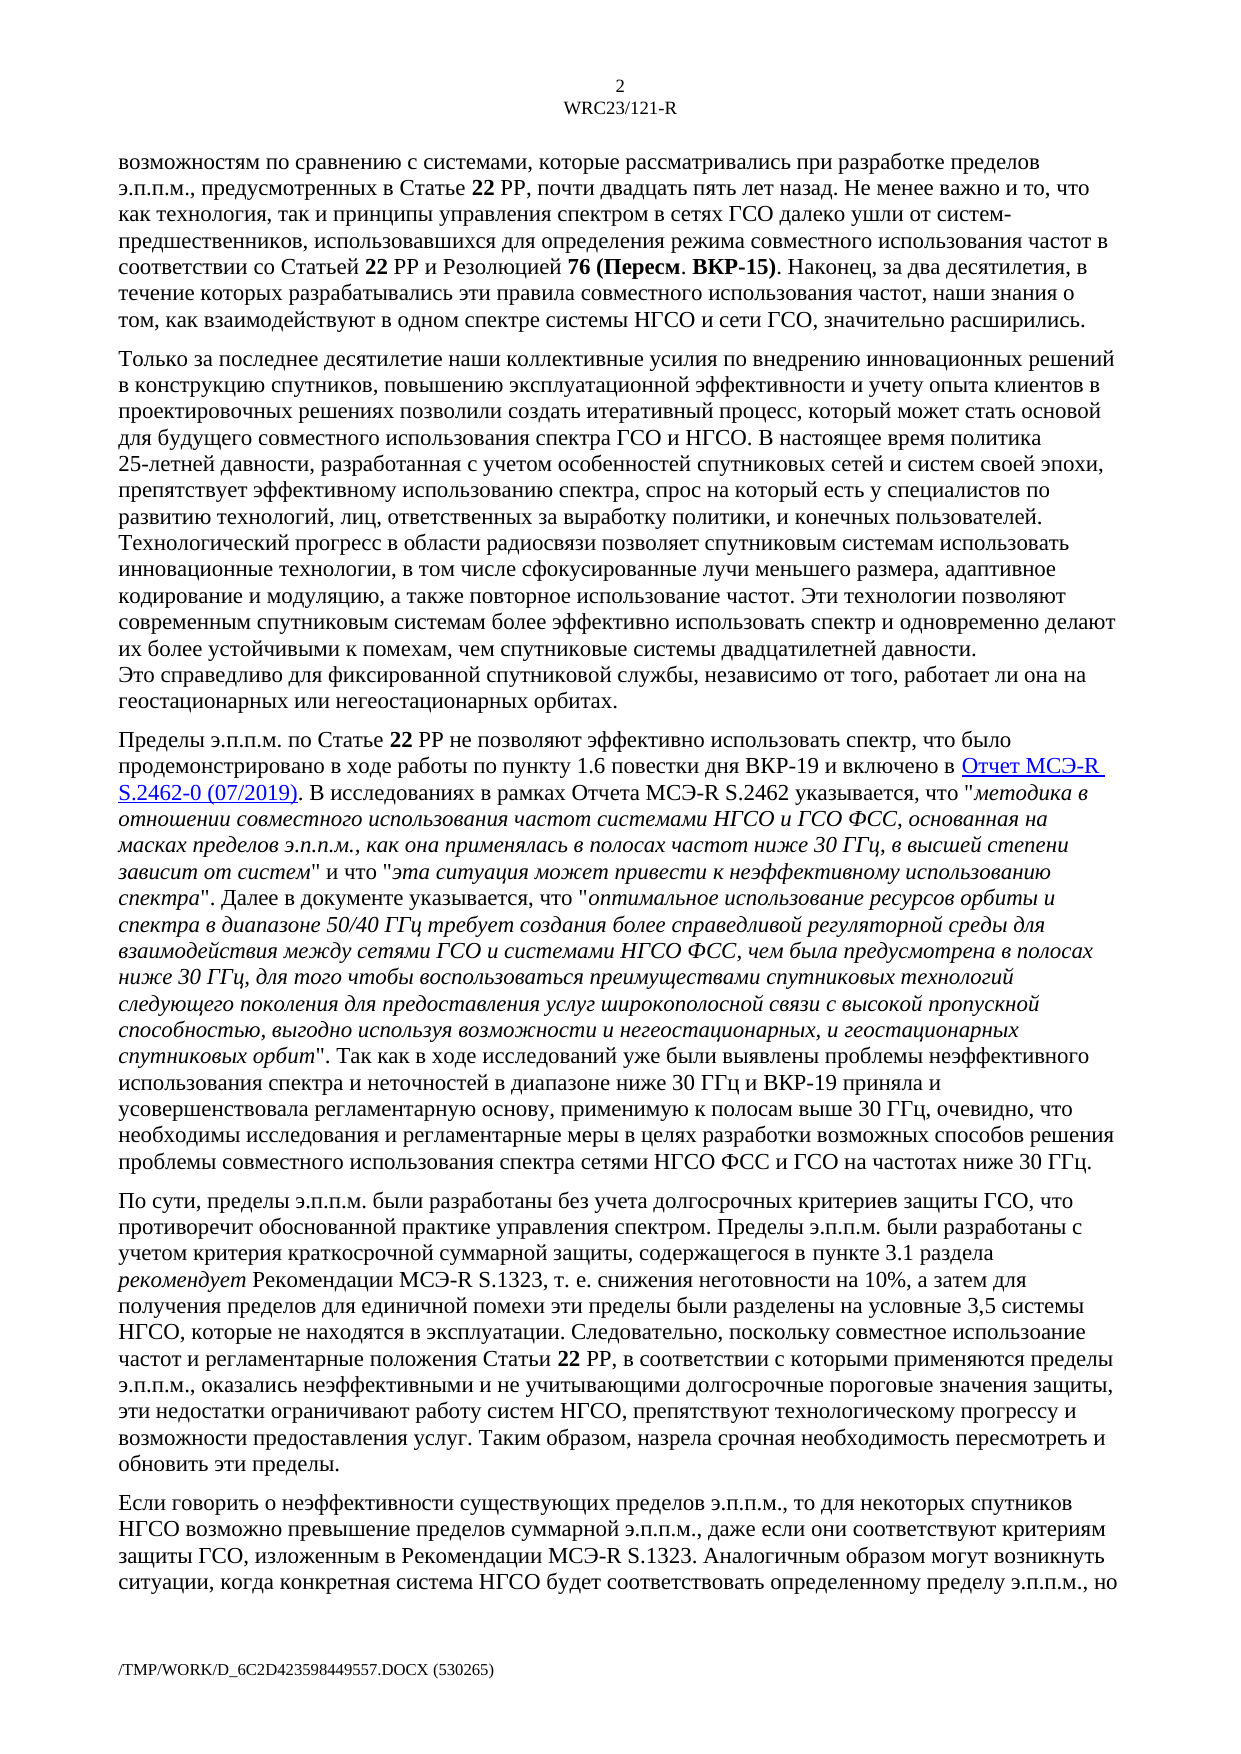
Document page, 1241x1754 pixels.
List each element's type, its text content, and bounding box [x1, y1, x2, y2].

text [118, 1489, 1122, 1594]
text Только за последнее десятилетие наши коллективные усилия по внедрению инновационных решений в конструкцию спутников, повышению эксплуатационной эффективности и учету опыта клиентов в проектировочных решениях позволили создать итеративный процесс, который может стать основой для будущего совместного использования спектра ГСО и НГСО. В настоящее время политика 25-летней давности, разработанная с учетом особенностей спутниковых сетей и систем своей эпохи, препятствует эффективному использованию спектра, спрос на который есть у специалистов по развитию технологий, лиц, ответственных за выработку политики, и конечных пользователей. Технологический прогресс в области радиосвязи позволяет спутниковым системам использовать инновационные технологии, в том числе сфокусированные лучи меньшего размера, адаптивное кодирование и модуляцию, а также повторное использование частот. Эти технологии позволяют современным спутниковым системам более эффективно использовать спектр и одновременно делают их более устойчивыми к помехам, чем спутниковые системы двадцатилетней давности. Это справедливо для фиксированной спутниковой службы, независимо от того, работает ли она на геостационарных или негеостационарных орбитах. [118, 345, 1122, 714]
text По сути, пределы э.п.п.м. были разработаны без учета долгосрочных критериев защиты ГСО, что противоречит обоснованной практике управления спектром. Пределы э.п.п.м. были разработаны с учетом критерия краткосрочной суммарной защиты, содержащегося в пункте 3.1 раздела рекомендует Рекомендации МСЭ-R S.1323, т. е. снижения неготовности на 10%, а затем для получения пределов для единичной помехи эти пределы были разделены на условные 3,5 системы НГСО, которые не находятся в эксплуатации. Следовательно, поскольку совместное использоание частот и регламентарные положения Статьи 22 РР, в соответствии с которыми применяются пределы э.п.п.м., оказались неэффективными и не учитывающими долгосрочные пороговые значения защиты, эти недостатки ограничивают работу систем НГСО, препятствуют технологическому прогрессу и возможности предоставления услуг. Таким образом, назрела срочная необходимость пересмотреть и обновить эти пределы. [118, 1187, 1122, 1477]
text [118, 148, 1122, 332]
text Пределы э.п.п.м. по Статье 22 РР не позволяют эффективно использовать спектр, что было продемонстрировано в ходе работы по пункту 1.6 повестки дня ВКР-19 и включено в Отчет МСЭ-R S.2462-0 (07/2019). В исследованиях в рамках Отчета МСЭ-R S.2462 указывается, что "методика в отношении совместного использования частот системами НГСО и ГСО ФСС, основанная на масках пределов э.п.п.м., как она применялась в полосах частот ниже 30 ГГц, в высшей степени зависит от систем" и что "эта ситуация может привести к неэффективному использованию спектра". Далее в документе указывается, что "оптимальное использование ресурсов орбиты и спектра в диапазоне 50/40 ГГц требует создания более справедливой регуляторной среды для взаимодействия между сетями ГСО и системами НГСО ФСС, чем была предусмотрена в полосах ниже 30 ГГц, для того чтобы воспользоваться преимуществами спутниковых технологий следующего поколения для предоставления услуг широкополосной связи с высокой пропускной способностью, выгодно используя возможности и негеостационарных, и геостационарных спутниковых орбит". Так как в ходе исследований уже были выявлены проблемы неэффективного использования спектра и неточностей в диапазоне ниже 30 ГГц и ВКР-19 приняла и усовершенствовала регламентарную основу, применимую к полосам выше 30 ГГц, очевидно, что необходимы исследования и регламентарные меры в целях разработки возможных способов решения проблемы совместного использования спектра сетями НГСО ФСС и ГСО на частотах ниже 30 ГГц. [118, 726, 1122, 1174]
